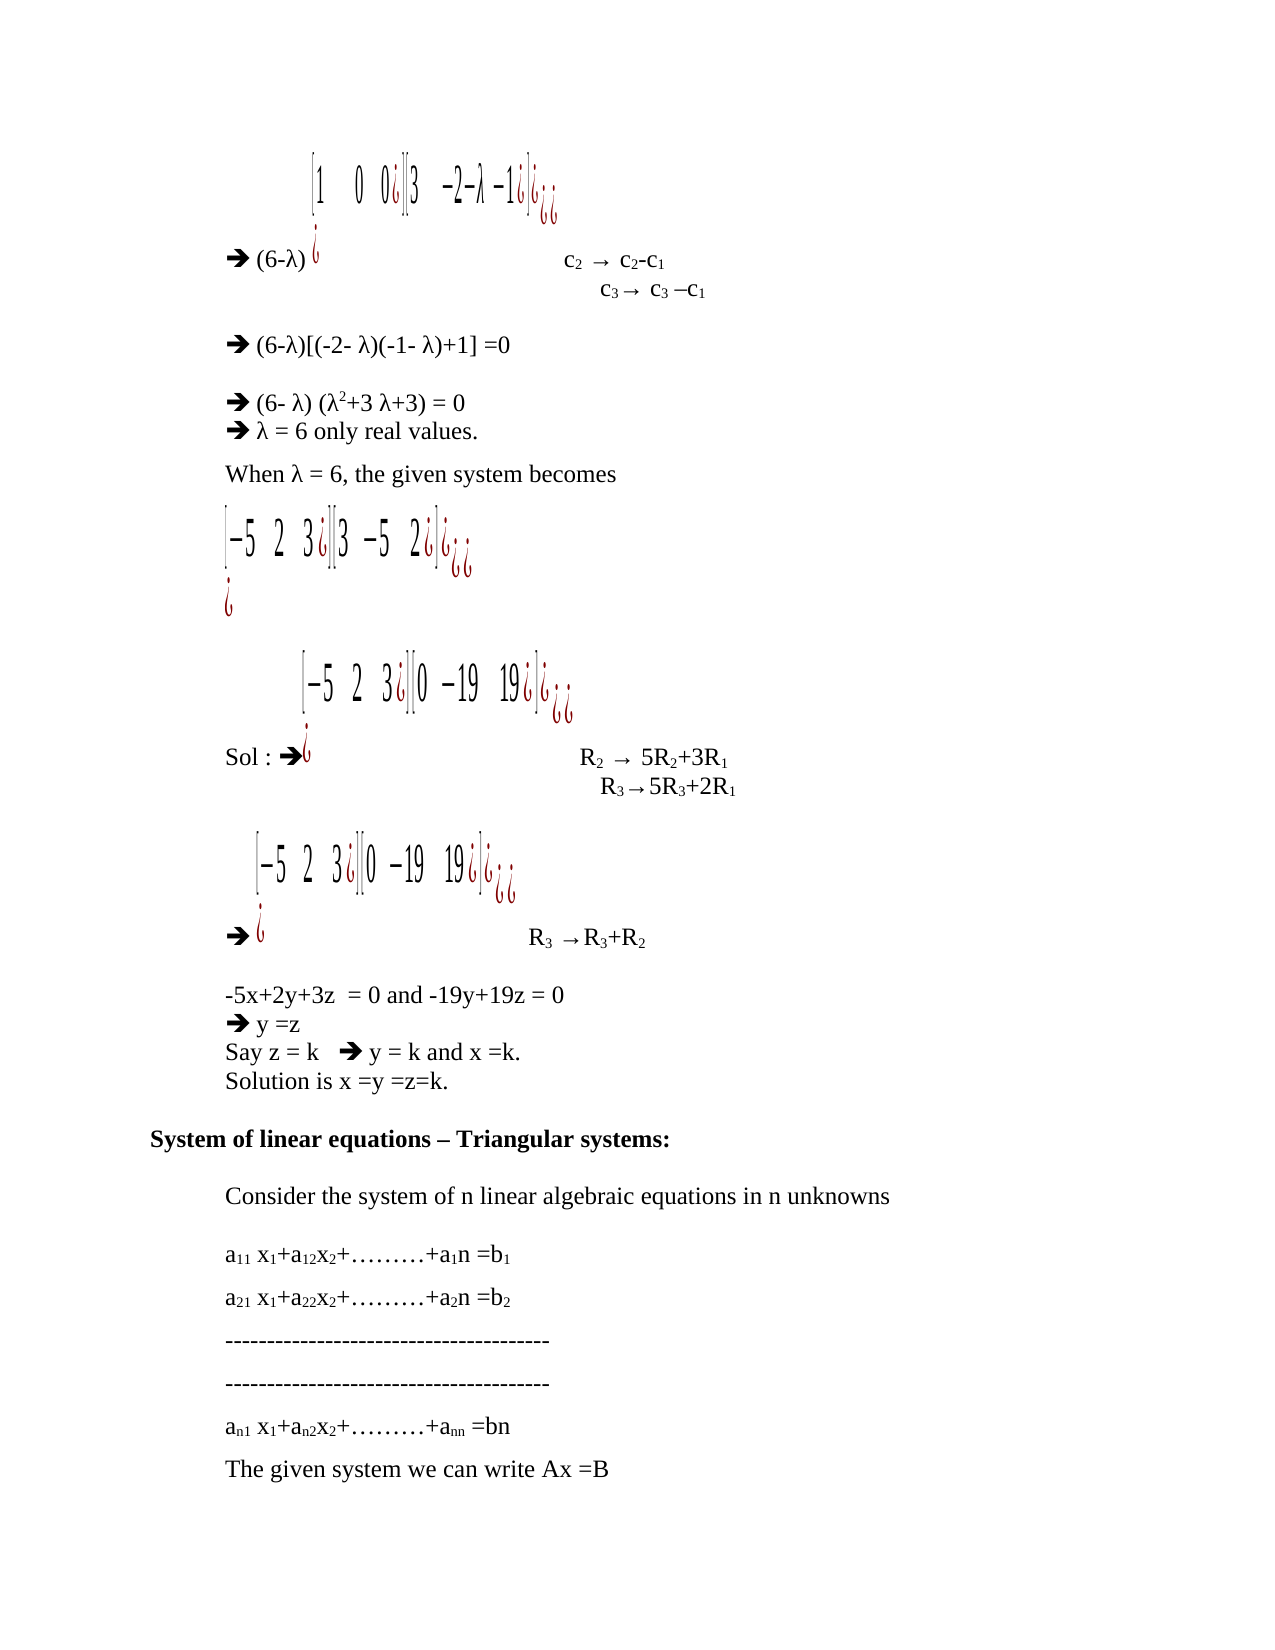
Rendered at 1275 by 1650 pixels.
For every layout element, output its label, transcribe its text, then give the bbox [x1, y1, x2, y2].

text R3→5R3+2R1 [150, 771, 1125, 800]
text c3→ c3 –c1 [150, 273, 1125, 301]
text R3 →R3+R2 [150, 829, 1125, 951]
text When λ = 6, the given system becomes [150, 459, 1125, 488]
text (6-λ)[(-2- λ)(-1- λ)+1] =0 [150, 330, 1125, 359]
text Say z = k y = k and x =k. [150, 1037, 1125, 1066]
text a21 x1+a22x2+………+a2n =b2 [150, 1282, 1125, 1311]
text --------------------------------------- [150, 1325, 1125, 1354]
text a11 x1+a12x2+………+a1n =b1 [150, 1239, 1125, 1267]
text y =z [150, 1009, 1125, 1037]
text --------------------------------------- [150, 1368, 1125, 1397]
text Sol : R2 → 5R2+3R1 [150, 648, 1125, 771]
text λ = 6 only real values. [150, 416, 1125, 445]
text an1 x1+an2x2+………+ann =bn [150, 1411, 1125, 1440]
text Solution is x =y =z=k. [150, 1066, 1125, 1095]
text (6-λ) c2 → c2-c1 [150, 150, 1125, 273]
text The given system we can write Ax =B [150, 1454, 1125, 1483]
text System of linear equations – Triangular systems: [150, 1124, 1125, 1152]
text -5x+2y+3z = 0 and -19y+19z = 0 [150, 980, 1125, 1009]
text Consider the system of n linear algebraic equations in n unknowns [150, 1181, 1125, 1210]
text (6- λ) (λ2+3 λ+3) = 0 [150, 388, 1125, 416]
